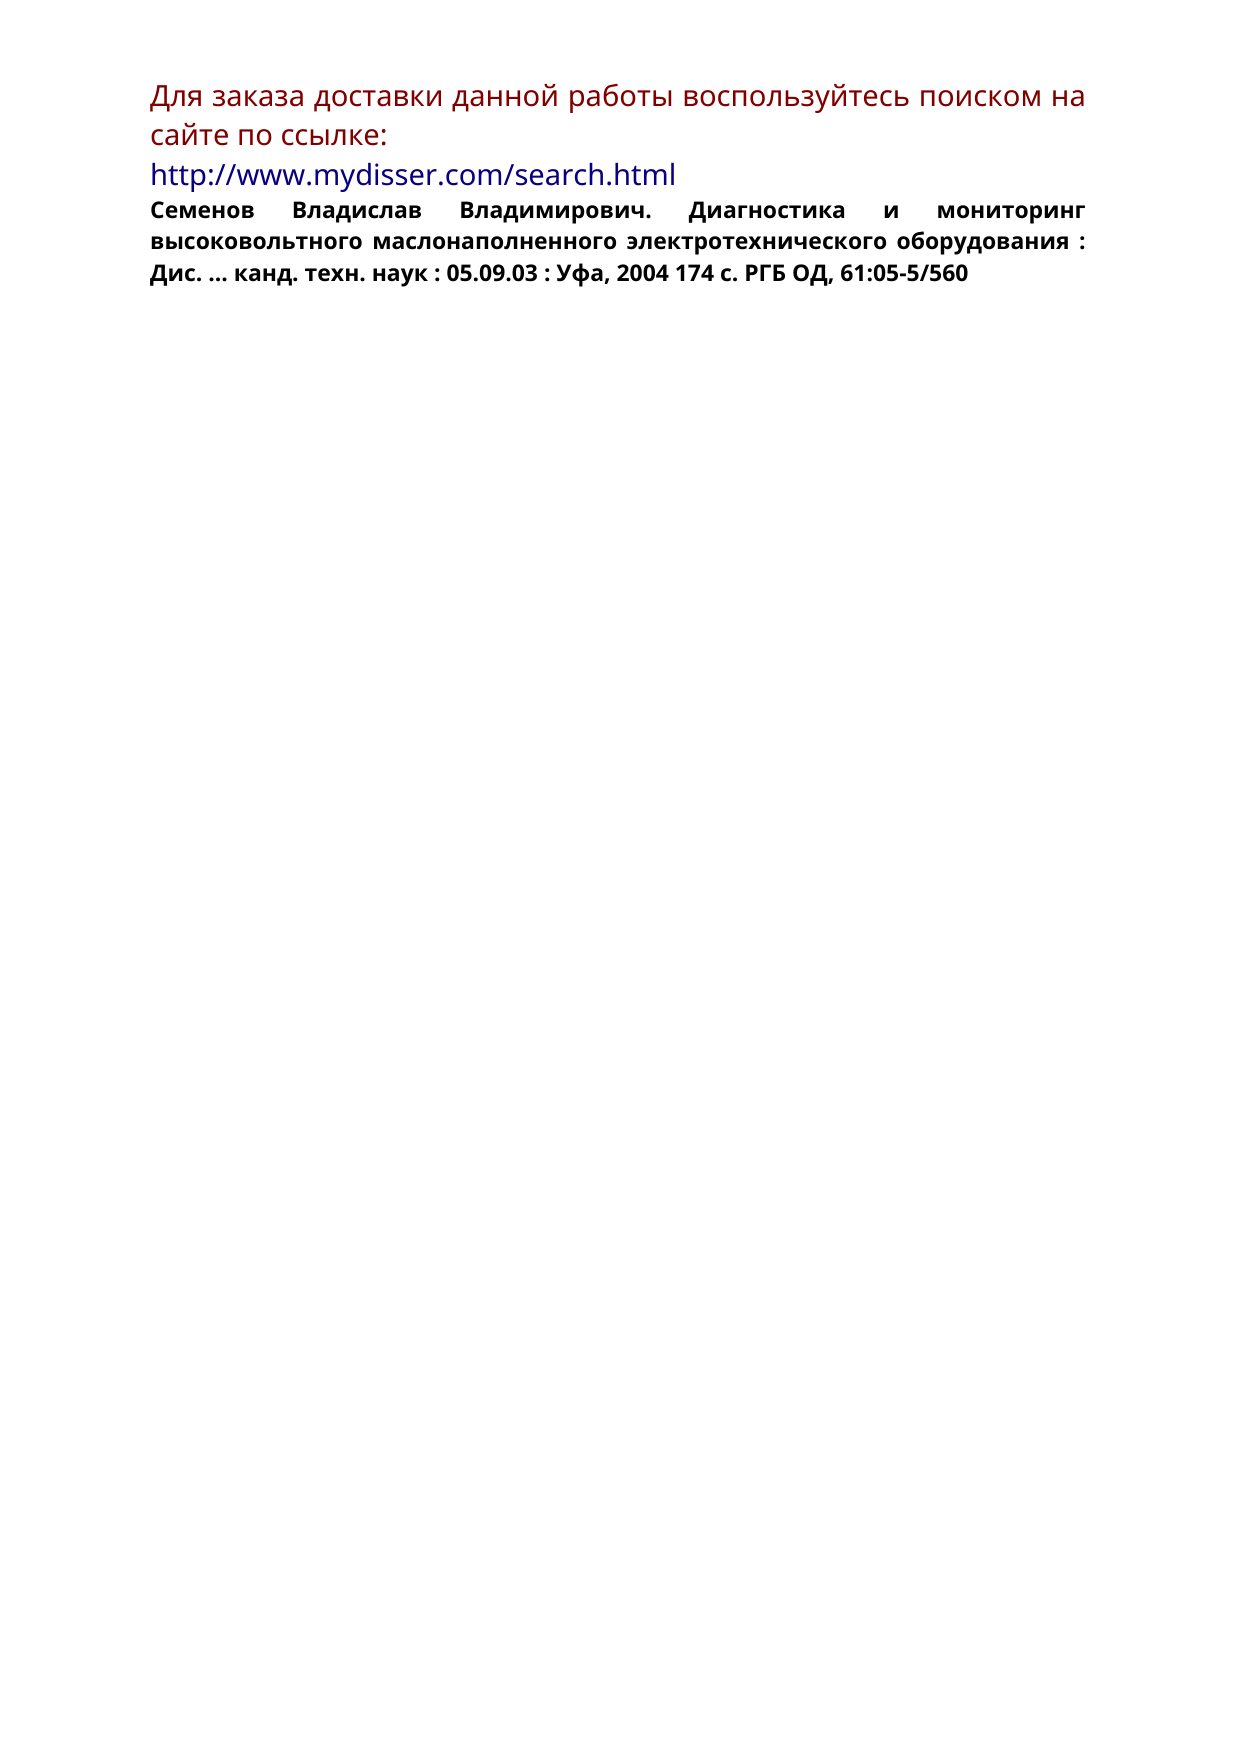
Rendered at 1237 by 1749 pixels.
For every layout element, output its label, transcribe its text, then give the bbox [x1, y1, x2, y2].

text Семенов Владислав Владимирович. Диагностика и мониторинг высоковольтного маслонаполненного электротехнического оборудования : Дис. ... канд. техн. наук : 05.09.03 : Уфа, 2004 174 c. РГБ ОД, 61:05-5/560 [150, 194, 1086, 288]
